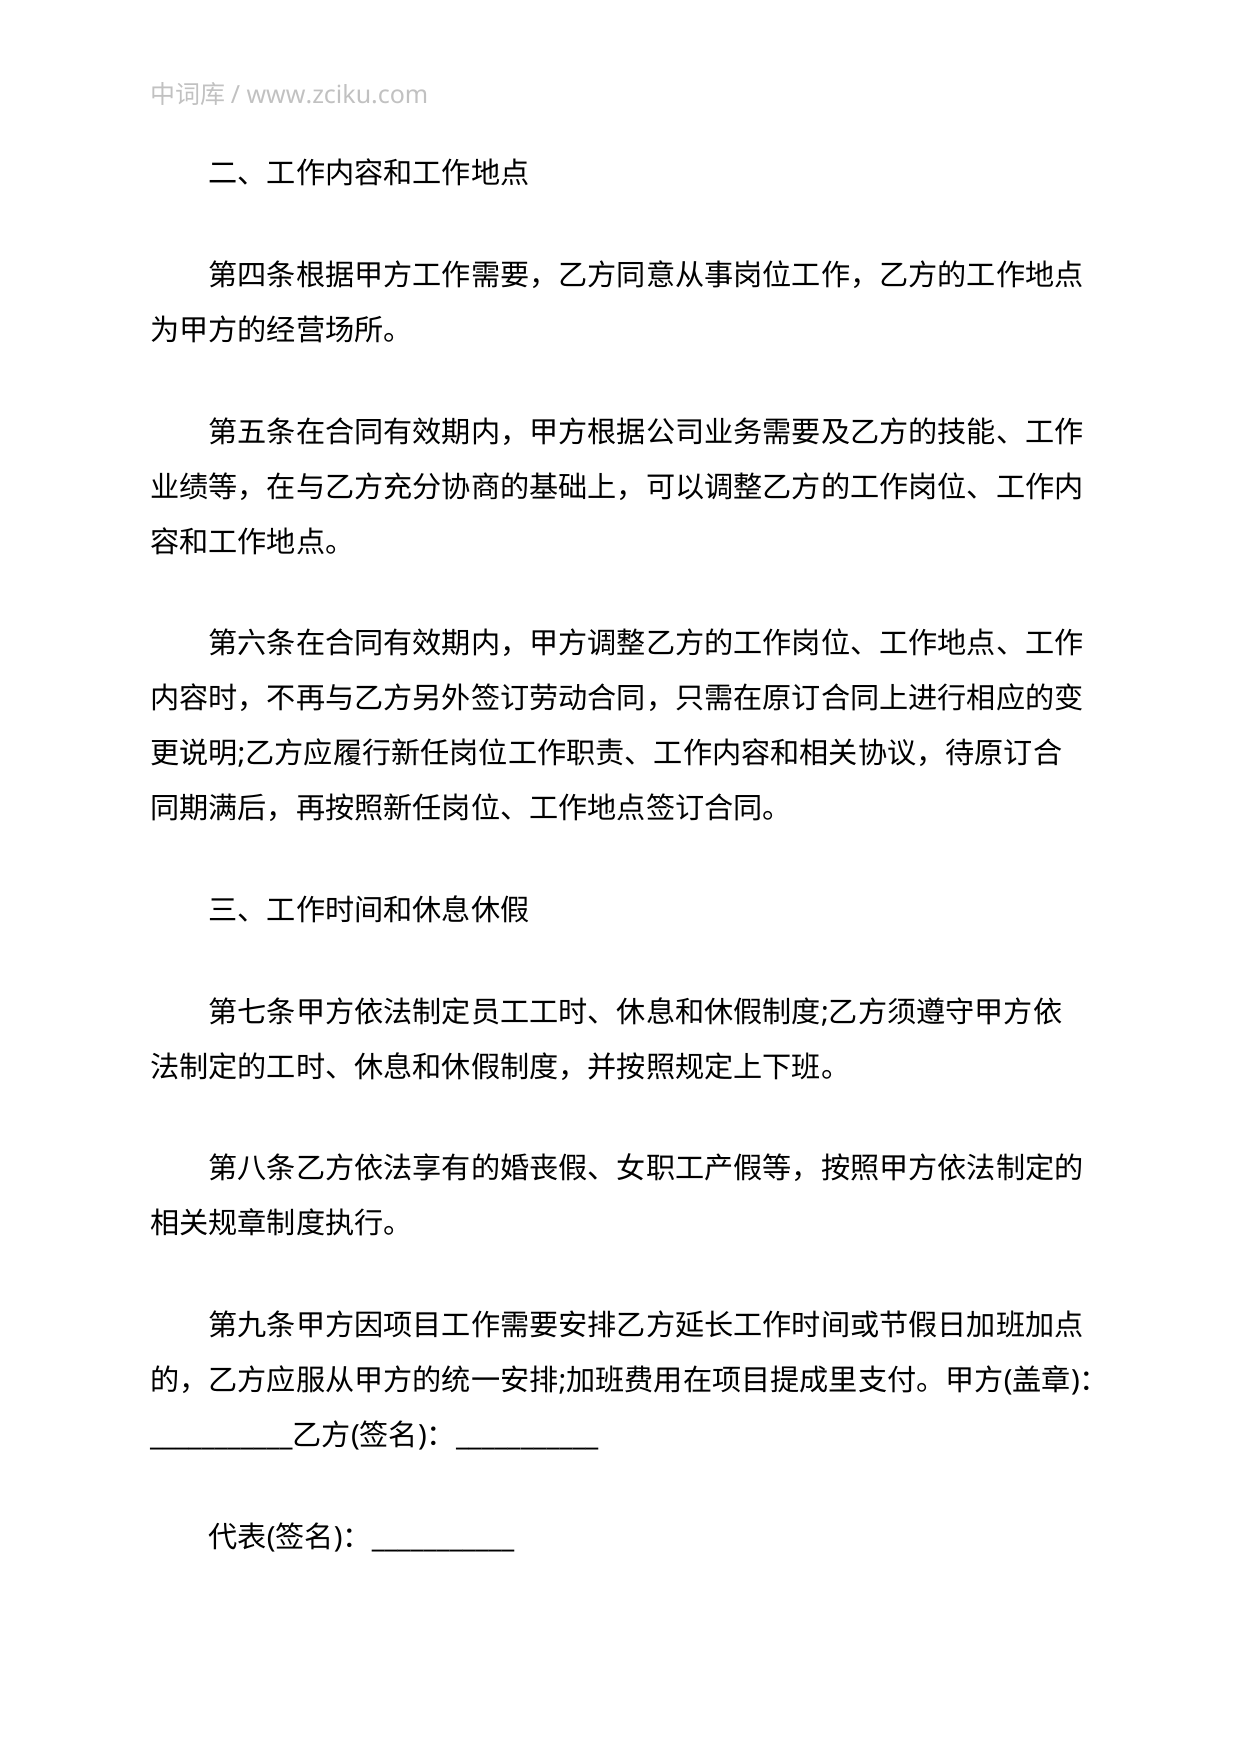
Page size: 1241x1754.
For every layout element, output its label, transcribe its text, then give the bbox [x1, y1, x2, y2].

text 第八条乙方依法享有的婚丧假、女职工产假等，按照甲方依法制定的相关规章制度执行。 [150, 1145, 1090, 1242]
text 第九条甲方因项目工作需要安排乙方延长工作时间或节假日加班加点的，乙方应服从甲方的统一安排;加班费用在项目提成里支付。甲方(盖章)：___________乙方(签名)：___________ [150, 1302, 1090, 1454]
text 代表(签名)：___________ [150, 1514, 1090, 1556]
text 第五条在合同有效期内，甲方根据公司业务需要及乙方的技能、工作业绩等，在与乙方充分协商的基础上，可以调整乙方的工作岗位、工作内容和工作地点。 [150, 408, 1090, 561]
text 三、工作时间和休息休假 [150, 887, 1090, 929]
text 二、工作内容和工作地点 [150, 150, 1090, 192]
text 第四条根据甲方工作需要，乙方同意从事岗位工作，乙方的工作地点为甲方的经营场所。 [150, 252, 1090, 349]
text 第七条甲方依法制定员工工时、休息和休假制度;乙方须遵守甲方依法制定的工时、休息和休假制度，并按照规定上下班。 [150, 988, 1090, 1086]
text 第六条在合同有效期内，甲方调整乙方的工作岗位、工作地点、工作内容时，不再与乙方另外签订劳动合同，只需在原订合同上进行相应的变更说明;乙方应履行新任岗位工作职责、工作内容和相关协议，待原订合同期满后，再按照新任岗位、工作地点签订合同。 [150, 620, 1090, 827]
